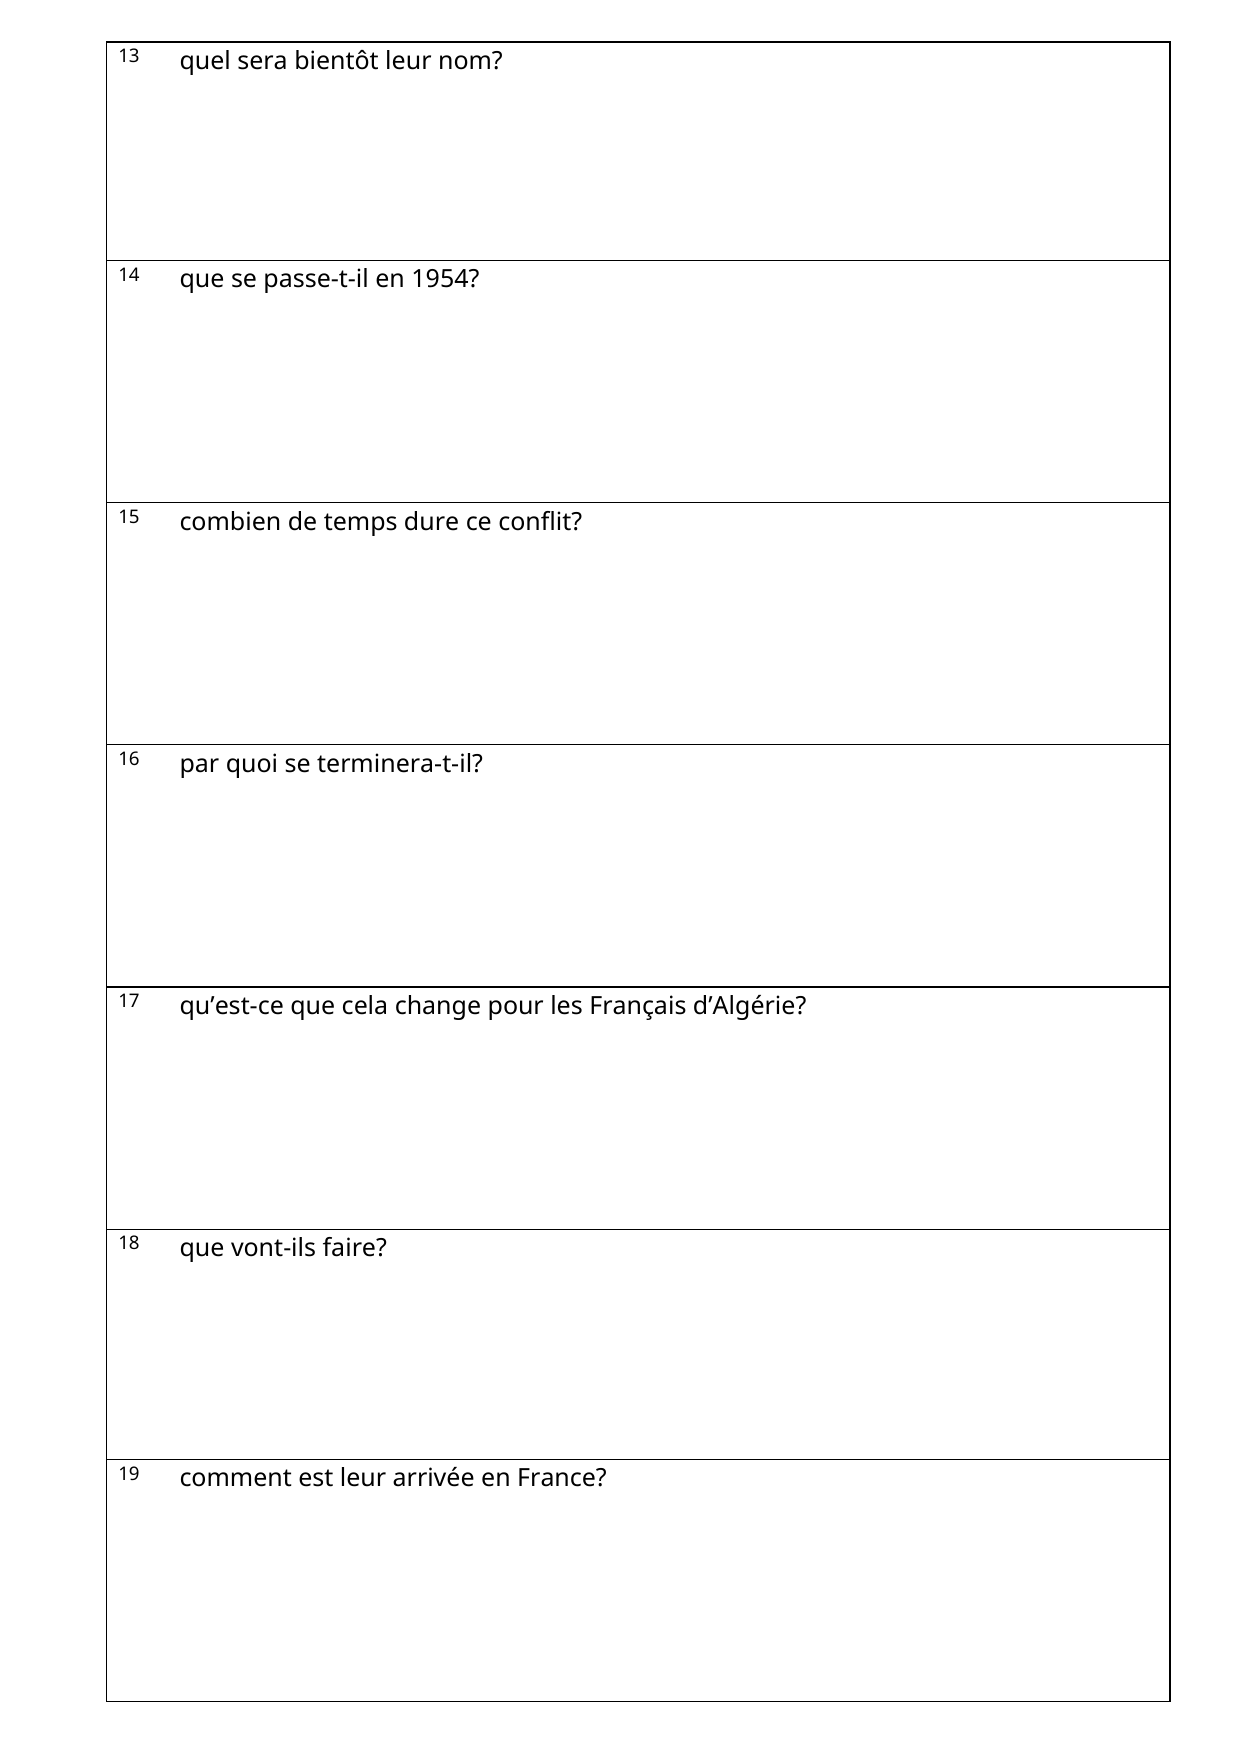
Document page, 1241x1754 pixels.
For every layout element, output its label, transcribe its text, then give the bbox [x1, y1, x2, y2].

table_cell 17 [107, 988, 168, 1229]
table_cell qu’est-ce que cela change pour les Français d’Algérie? [168, 988, 1169, 1229]
table_cell combien de temps dure ce conflit? [168, 503, 1169, 744]
table_cell 16 [107, 745, 168, 986]
table_cell comment est leur arrivée en France? [168, 1460, 1169, 1701]
table_cell 19 [107, 1460, 168, 1701]
table_cell que vont-ils faire? [168, 1230, 1169, 1459]
table_cell que se passe-t-il en 1954? [168, 261, 1169, 502]
table_cell par quoi se terminera-t-il? [168, 745, 1169, 986]
table_cell 14 [107, 261, 168, 502]
table_cell 13 [107, 43, 168, 260]
table_cell 18 [107, 1230, 168, 1459]
table_cell quel sera bientôt leur nom? [168, 43, 1169, 260]
table_cell 15 [107, 503, 168, 744]
